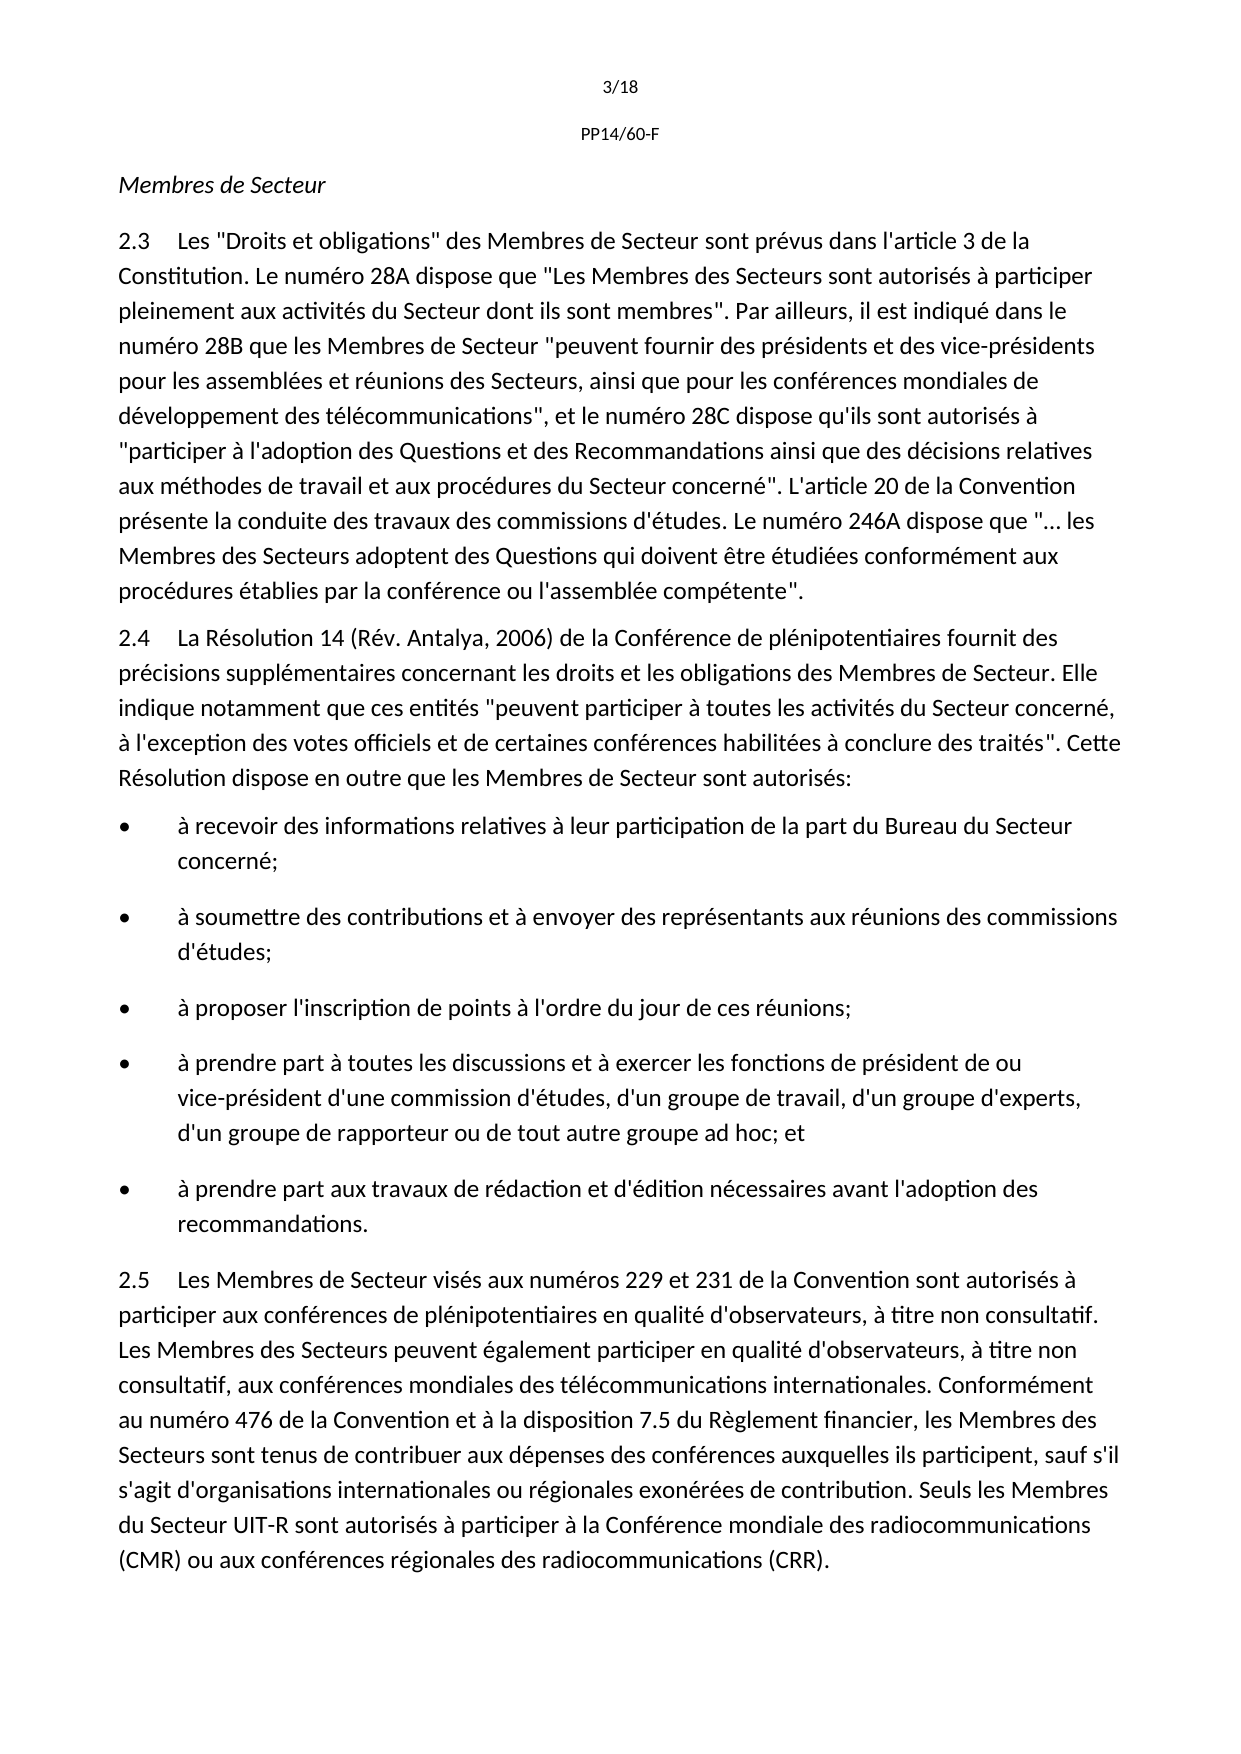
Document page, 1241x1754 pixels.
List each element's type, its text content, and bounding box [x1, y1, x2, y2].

subtitle Membres de Secteur [118, 169, 1122, 200]
text • à prendre part à toutes les discussions et à exercer les fonctions de président de ou vice-président d'une commission d'études, d'un groupe de travail, d'un groupe d'experts, d'un groupe de rapporteur ou de tout autre groupe ad hoc; et [118, 1047, 1122, 1148]
text • à soumettre des contributions et à envoyer des représentants aux réunions des commissions d'études; [118, 901, 1122, 966]
text 2.4 La Résolution 14 (Rév. Antalya, 2006) de la Conférence de plénipotentiaires fournit des précisions supplémentaires concernant les droits et les obligations des Membres de Secteur. Elle indique notamment que ces entités "peuvent participer à toutes les activités du Secteur concerné, à l'exception des votes officiels et de certaines conférences habilitées à conclure des traités". Cette Résolution dispose en outre que les Membres de Secteur sont autorisés: [118, 622, 1122, 793]
text 2.5 Les Membres de Secteur visés aux numéros 229 et 231 de la Convention sont autorisés à participer aux conférences de plénipotentiaires en qualité d'observateurs, à titre non consultatif. Les Membres des Secteurs peuvent également participer en qualité d'observateurs, à titre non consultatif, aux conférences mondiales des télécommunications internationales. Conformément au numéro 476 de la Convention et à la disposition 7.5 du Règlement financier, les Membres des Secteurs sont tenus de contribuer aux dépenses des conférences auxquelles ils participent, sauf s'il s'agit d'organisations internationales ou régionales exonérées de contribution. Seuls les Membres du Secteur UIT-R sont autorisés à participer à la Conférence mondiale des radiocommunications (CMR) ou aux conférences régionales des radiocommunications (CRR). [118, 1264, 1122, 1575]
text 2.3 Les "Droits et obligations" des Membres de Secteur sont prévus dans l'article 3 de la Constitution. Le numéro 28A dispose que "Les Membres des Secteurs sont autorisés à participer pleinement aux activités du Secteur dont ils sont membres". Par ailleurs, il est indiqué dans le numéro 28B que les Membres de Secteur "peuvent fournir des présidents et des vice-présidents pour les assemblées et réunions des Secteurs, ainsi que pour les conférences mondiales de développement des télécommunications", et le numéro 28C dispose qu'ils sont autorisés à "participer à l'adoption des Questions et des Recommandations ainsi que des décisions relatives aux méthodes de travail et aux procédures du Secteur concerné". L'article 20 de la Convention présente la conduite des travaux des commissions d'études. Le numéro 246A dispose que "… les Membres des Secteurs adoptent des Questions qui doivent être étudiées conformément aux procédures établies par la conférence ou l'assemblée compétente". [118, 225, 1122, 606]
text • à prendre part aux travaux de rédaction et d'édition nécessaires avant l'adoption des recommandations. [118, 1173, 1122, 1239]
text • à proposer l'inscription de points à l'ordre du jour de ces réunions; [118, 992, 1122, 1022]
text • à recevoir des informations relatives à leur participation de la part du Bureau du Secteur concerné; [118, 810, 1122, 876]
